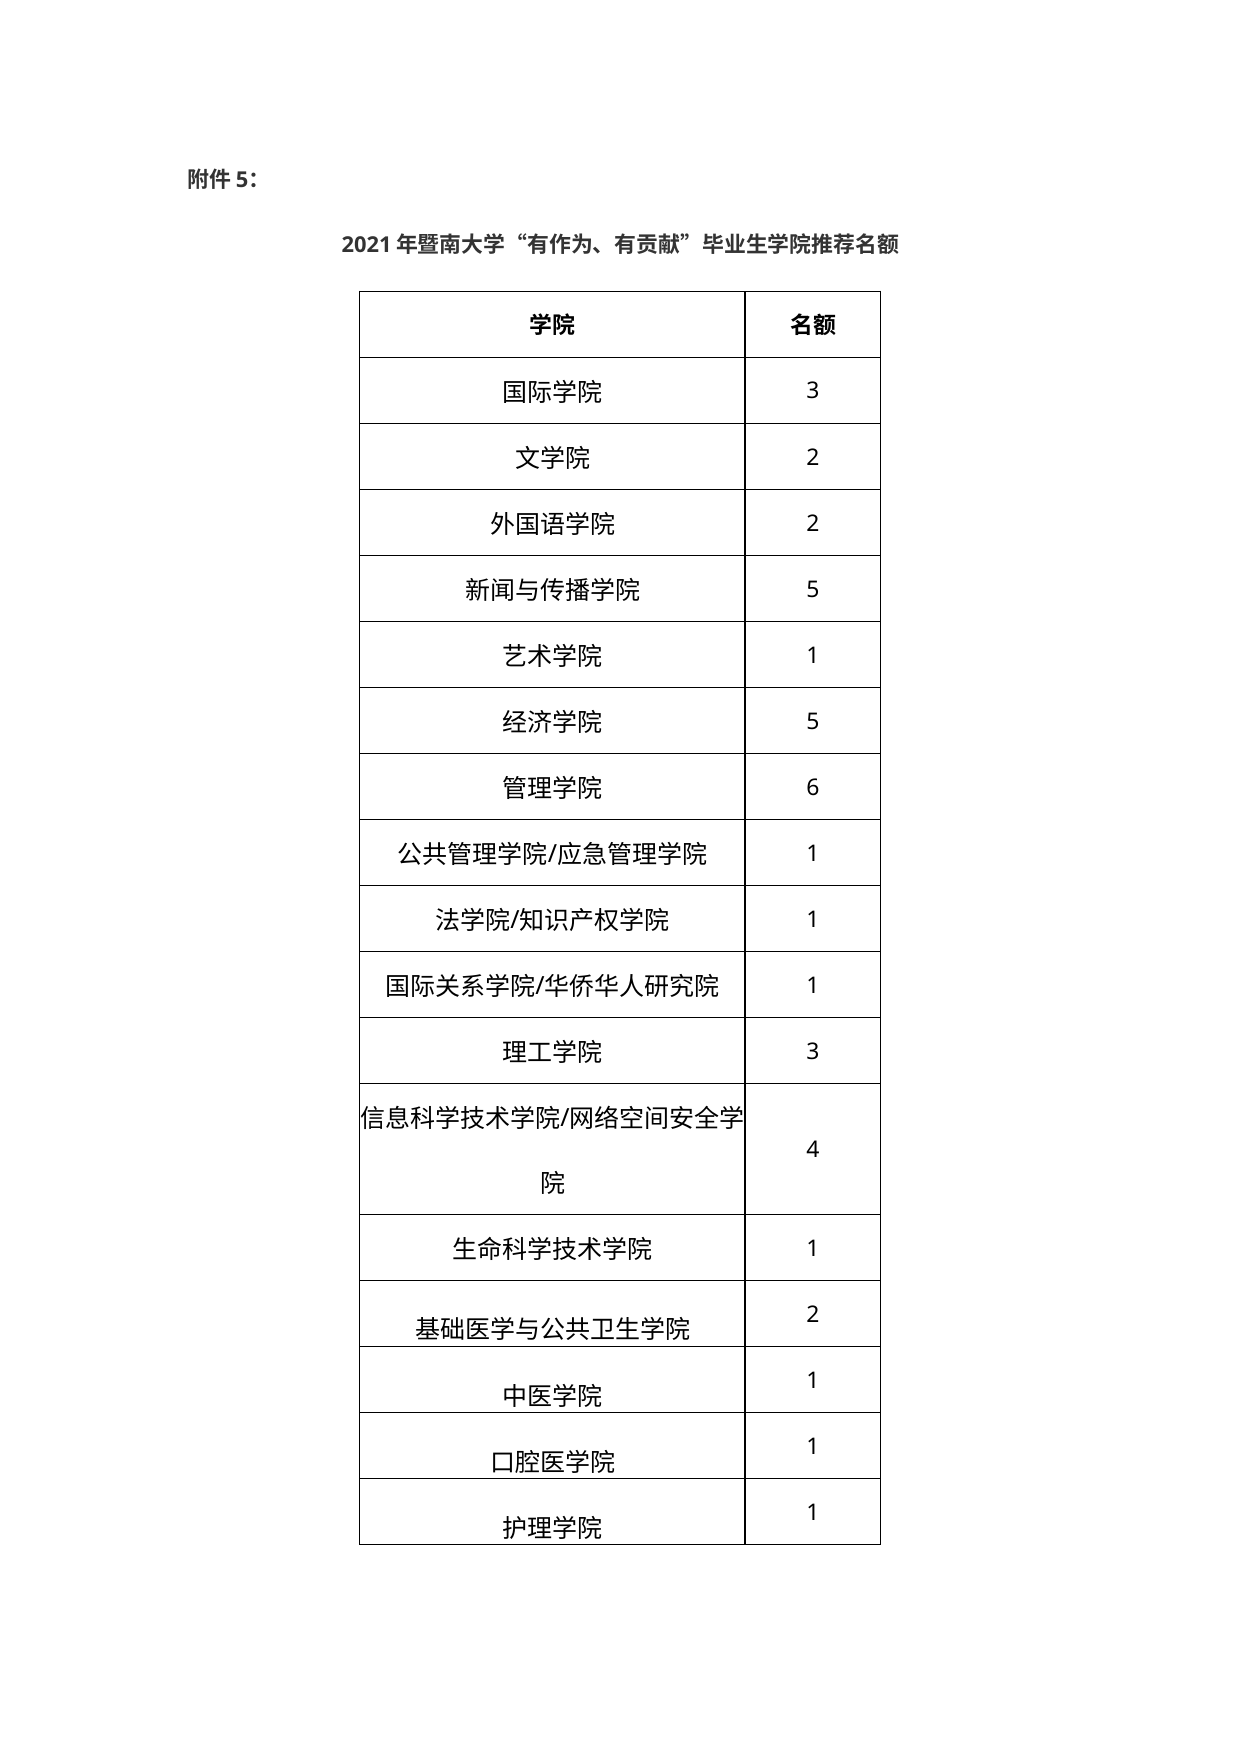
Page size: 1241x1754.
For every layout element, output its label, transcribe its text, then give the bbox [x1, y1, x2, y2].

table_cell 4 [746, 1084, 880, 1214]
table_cell 1 [746, 1347, 880, 1412]
table_cell 信息科学技术学院/网络空间安全学院 [360, 1084, 744, 1214]
table_cell 1 [746, 820, 880, 885]
table_cell 3 [746, 1018, 880, 1083]
table_cell 5 [746, 688, 880, 753]
table_header 学院 [360, 292, 744, 357]
table_cell 文学院 [360, 424, 744, 489]
table_cell 5 [746, 556, 880, 621]
table_cell 1 [746, 1413, 880, 1478]
table_cell 2 [746, 1281, 880, 1346]
table_header 名额 [746, 292, 880, 357]
table_cell 外国语学院 [360, 490, 744, 555]
table_cell 3 [746, 358, 880, 423]
table_cell 1 [746, 886, 880, 951]
text 2021年暨南大学“有作为、有贡献”毕业生学院推荐名额 [187, 226, 1053, 259]
table_cell 公共管理学院/应急管理学院 [360, 820, 744, 885]
table_cell 1 [746, 952, 880, 1017]
table_cell 2 [746, 424, 880, 489]
table_cell 2 [746, 490, 880, 555]
table_cell 中医学院 [360, 1347, 744, 1412]
table_cell 护理学院 [360, 1479, 744, 1544]
text 附件5： [187, 162, 1053, 194]
table_cell 6 [746, 754, 880, 819]
table_cell 国际学院 [360, 358, 744, 423]
table_cell 口腔医学院 [360, 1413, 744, 1478]
table_cell 管理学院 [360, 754, 744, 819]
table_cell 1 [746, 622, 880, 687]
table_cell 经济学院 [360, 688, 744, 753]
table_cell 生命科学技术学院 [360, 1215, 744, 1280]
table_cell 1 [746, 1215, 880, 1280]
table_cell 1 [746, 1479, 880, 1544]
table_cell 法学院/知识产权学院 [360, 886, 744, 951]
table_cell 理工学院 [360, 1018, 744, 1083]
table_cell 艺术学院 [360, 622, 744, 687]
table_cell 新闻与传播学院 [360, 556, 744, 621]
table_cell 国际关系学院/华侨华人研究院 [360, 952, 744, 1017]
table_cell 基础医学与公共卫生学院 [360, 1281, 744, 1346]
